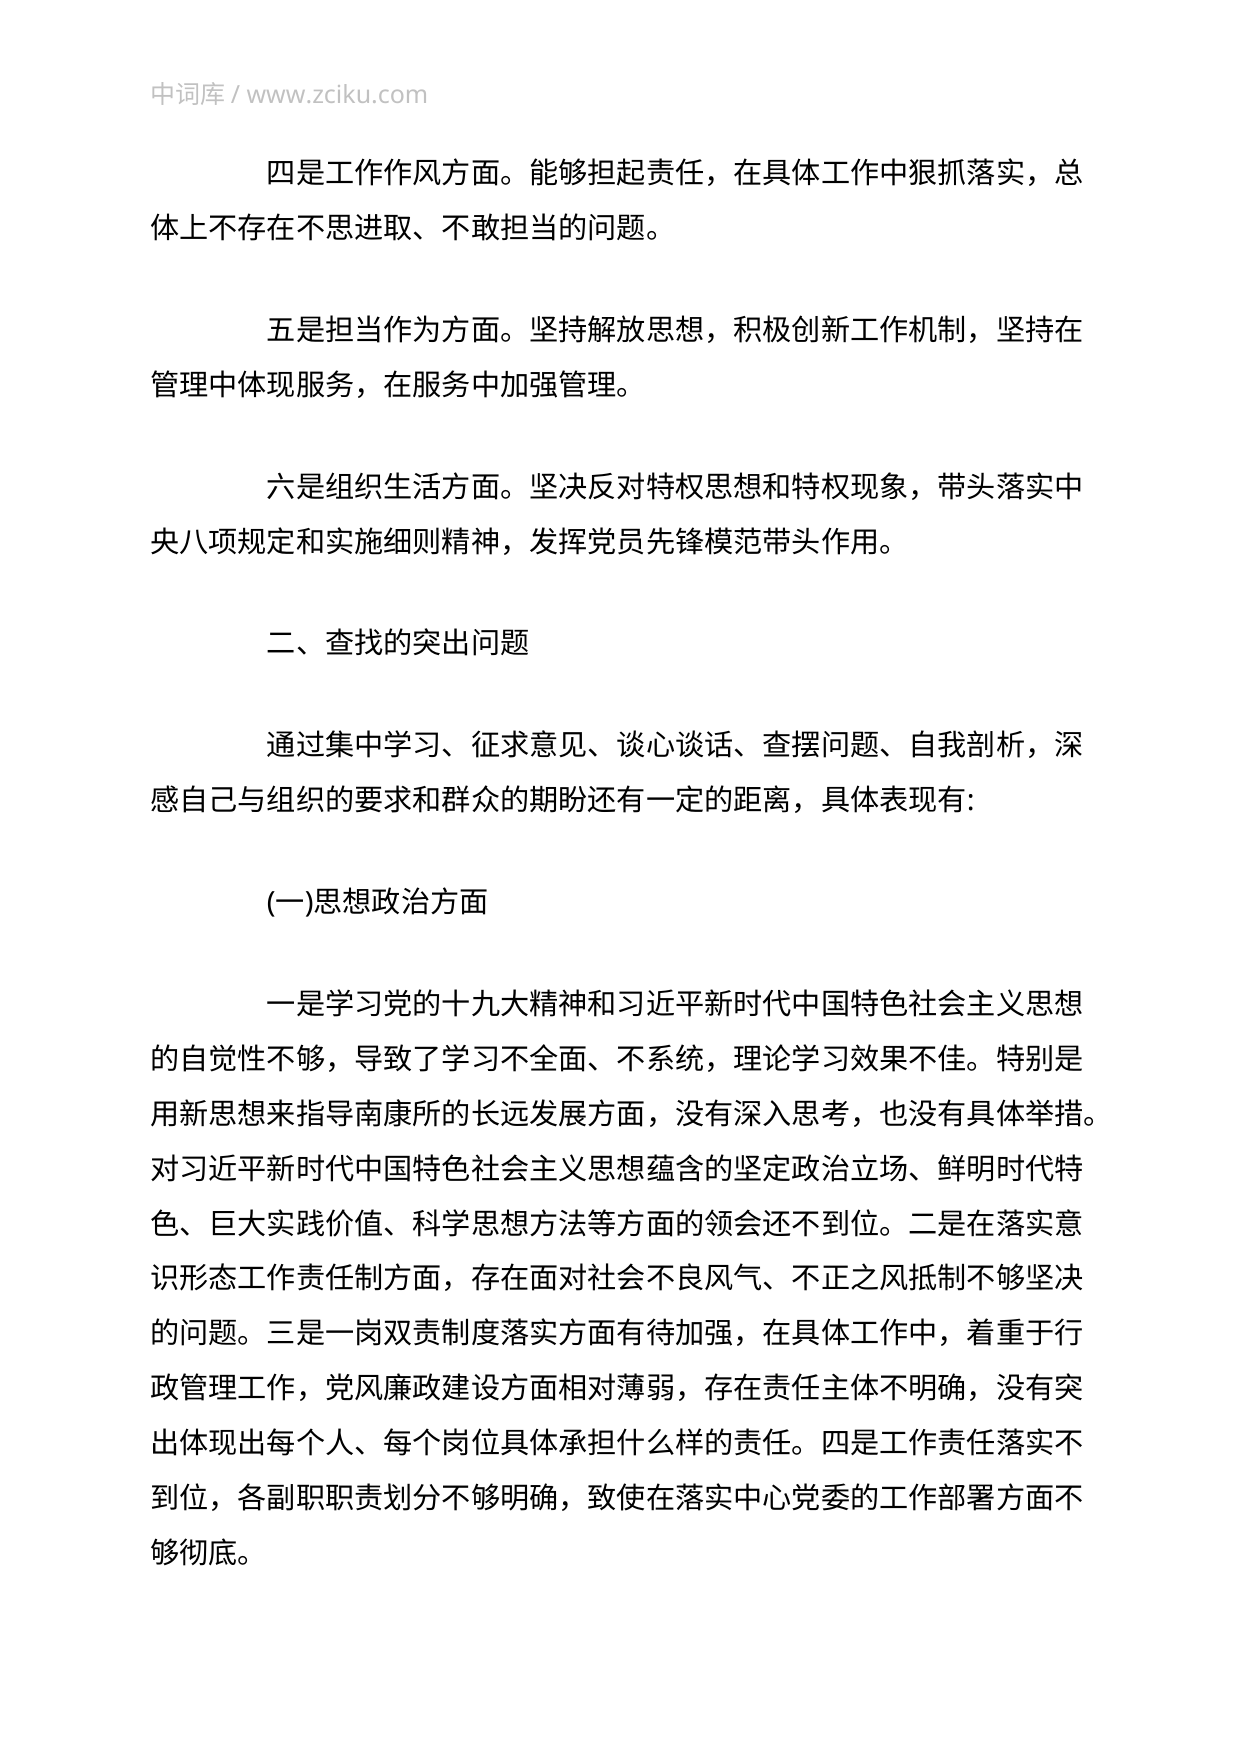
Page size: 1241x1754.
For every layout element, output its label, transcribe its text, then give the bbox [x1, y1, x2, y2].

text 六是组织生活方面。坚决反对特权思想和特权现象，带头落实中央八项规定和实施细则精神，发挥党员先锋模范带头作用。 [150, 463, 1090, 561]
text 通过集中学习、征求意见、谈心谈话、查摆问题、自我剖析，深感自己与组织的要求和群众的期盼还有一定的距离，具体表现有: [150, 722, 1090, 819]
text 一是学习党的十九大精神和习近平新时代中国特色社会主义思想的自觉性不够，导致了学习不全面、不系统，理论学习效果不佳。特别是用新思想来指导南康所的长远发展方面，没有深入思考，也没有具体举措。对习近平新时代中国特色社会主义思想蕴含的坚定政治立场、鲜明时代特色、巨大实践价值、科学思想方法等方面的领会还不到位。二是在落实意识形态工作责任制方面，存在面对社会不良风气、不正之风抵制不够坚决的问题。三是一岗双责制度落实方面有待加强，在具体工作中，着重于行政管理工作，党风廉政建设方面相对薄弱，存在责任主体不明确，没有突出体现出每个人、每个岗位具体承担什么样的责任。四是工作责任落实不到位，各副职职责划分不够明确，致使在落实中心党委的工作部署方面不够彻底。 [150, 981, 1090, 1572]
text 五是担当作为方面。坚持解放思想，积极创新工作机制，坚持在管理中体现服务，在服务中加强管理。 [150, 307, 1090, 404]
text 四是工作作风方面。能够担起责任，在具体工作中狠抓落实，总体上不存在不思进取、不敢担当的问题。 [150, 150, 1090, 247]
text (一)思想政治方面 [150, 879, 1090, 921]
text 二、查找的突出问题 [150, 620, 1090, 662]
